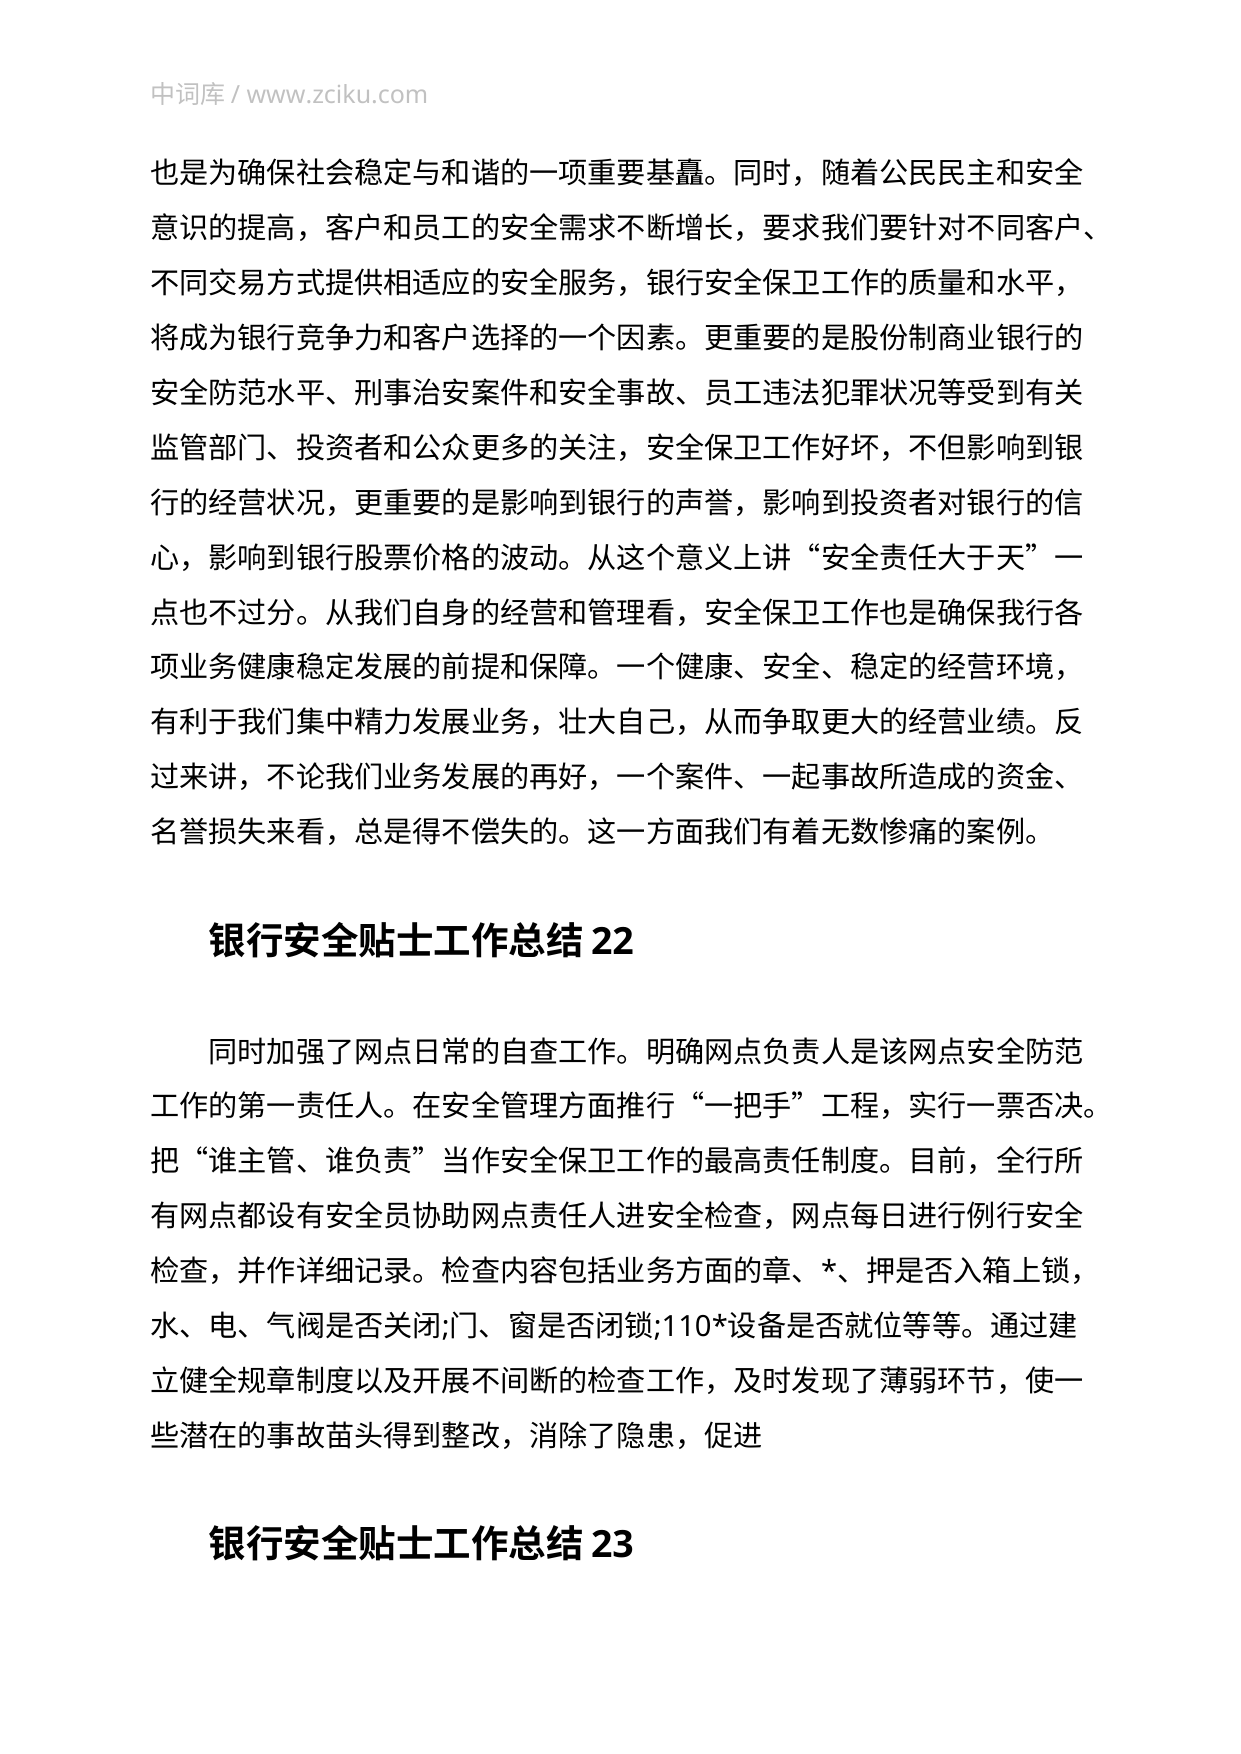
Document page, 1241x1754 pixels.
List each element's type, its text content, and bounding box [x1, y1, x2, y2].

text 同时加强了网点日常的自查工作。明确网点负责人是该网点安全防范工作的第一责任人。在安全管理方面推行“一把手”工程，实行一票否决。把“谁主管、谁负责”当作安全保卫工作的最高责任制度。目前，全行所有网点都设有安全员协助网点责任人进安全检查，网点每日进行例行安全检查，并作详细记录。检查内容包括业务方面的章、*、押是否入箱上锁，水、电、气阀是否关闭;门、窗是否闭锁;110*设备是否就位等等。通过建立健全规章制度以及开展不间断的检查工作，及时发现了薄弱环节，使一些潜在的事故苗头得到整改，消除了隐患，促进 [150, 1028, 1090, 1455]
text 银行安全贴士工作总结23 [150, 1514, 1090, 1569]
text 银行安全贴士工作总结22 [150, 911, 1090, 965]
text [150, 150, 1090, 851]
